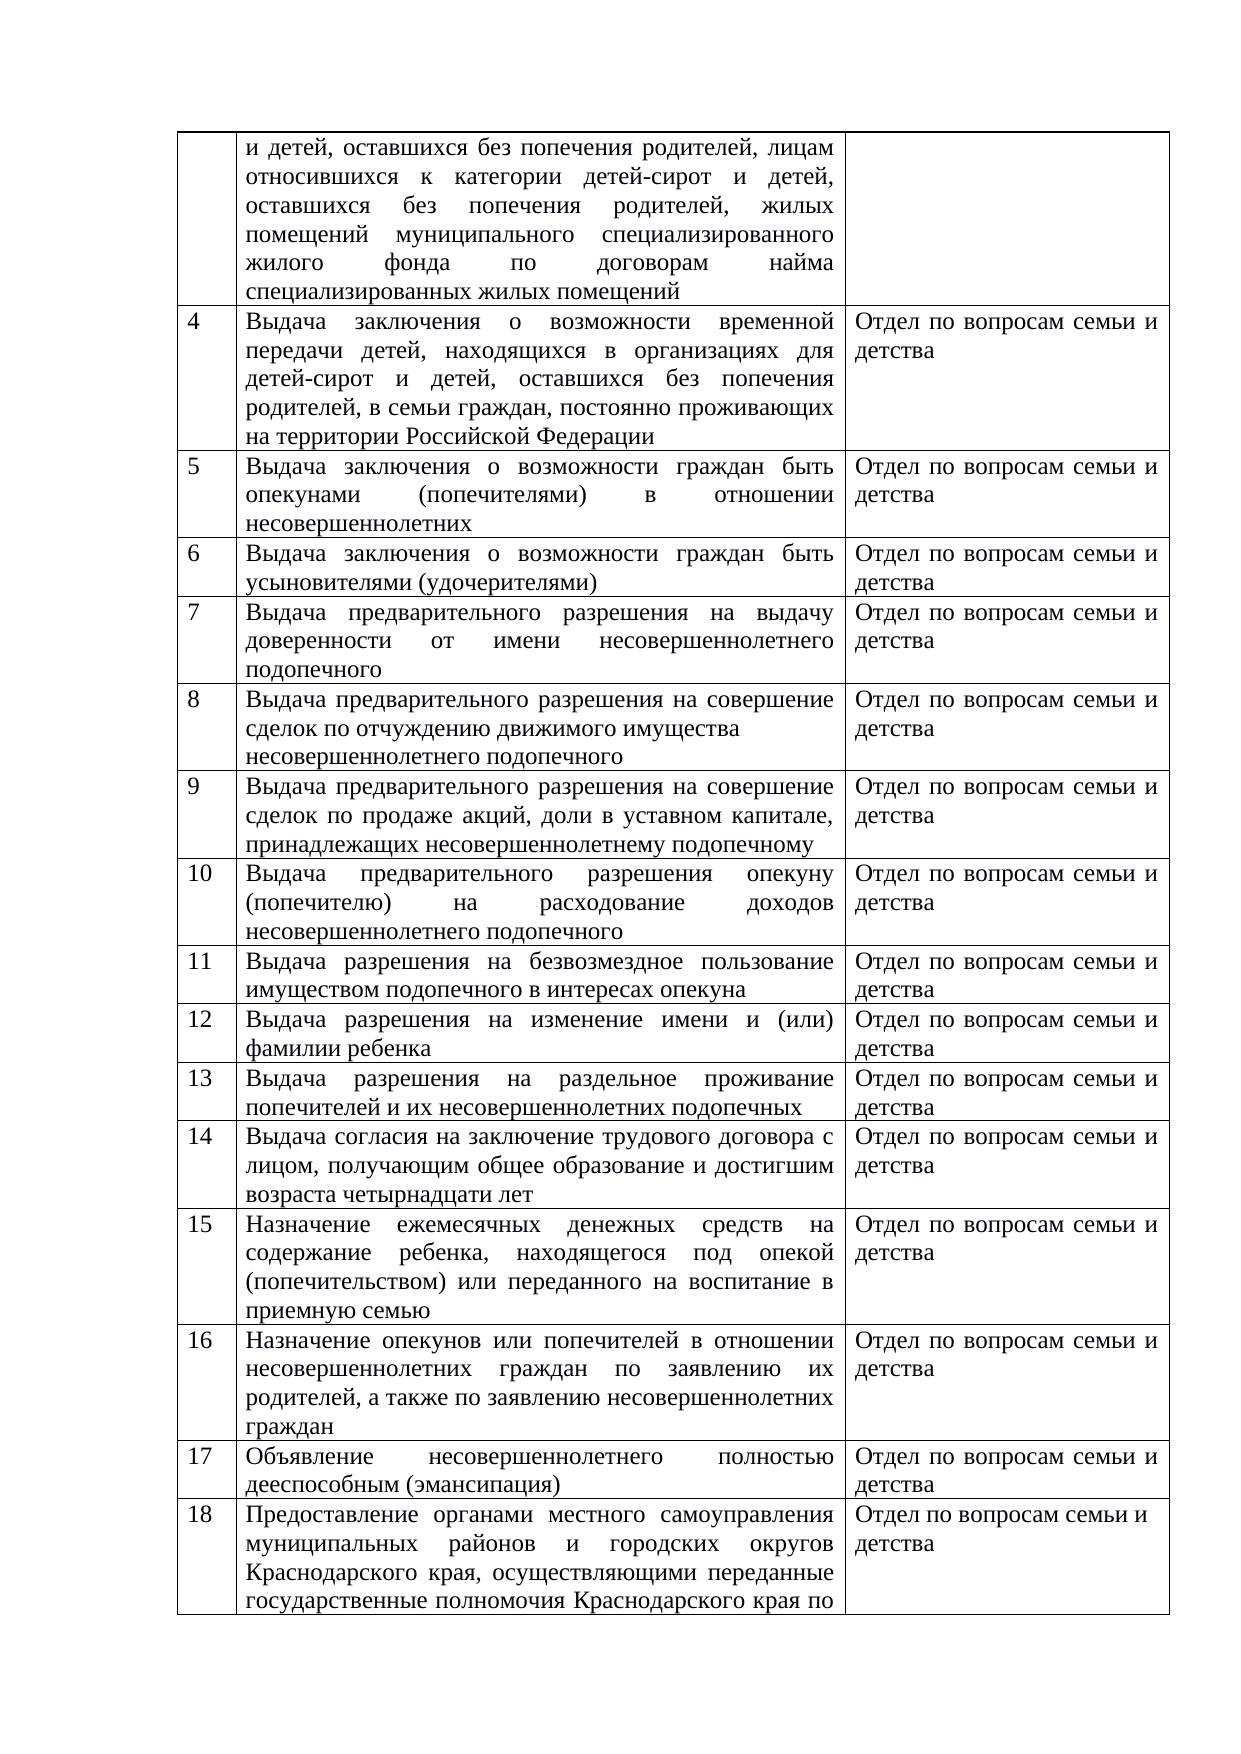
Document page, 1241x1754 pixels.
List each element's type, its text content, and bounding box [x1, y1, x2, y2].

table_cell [846, 1499, 1169, 1614]
table_cell 7 [178, 597, 236, 683]
table_cell Отдел по вопросам семьи и детства [846, 1325, 1169, 1440]
table_cell Отдел по вопросам семьи и детства [934, 538, 1169, 596]
table_cell Выдача заключения о возможности граждан быть опекунами (попечителями) в отношении несовершеннолетних [237, 451, 845, 537]
table_cell Отдел по вопросам семьи и детства [846, 451, 1169, 537]
table_cell Отдел по вопросам семьи и детства [846, 684, 1169, 770]
table_cell Выдача заключения о возможности временной передачи детей, находящихся в организациях для детей-сирот и детей, оставшихся без попечения родителей, в семьи граждан, постоянно проживающих на территории Российской Федерации [237, 306, 845, 450]
table_cell Отдел по вопросам семьи и детства [846, 771, 1169, 857]
table_cell 9 [178, 771, 236, 857]
table_cell 18 [178, 1499, 236, 1614]
table_cell Выдача предварительного разрешения на совершение сделок по отчуждению движимого имущества несовершеннолетнего подопечного [237, 684, 845, 770]
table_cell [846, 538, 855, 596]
table_cell 15 [178, 1209, 236, 1324]
table_cell Отдел по вопросам семьи и детства [934, 1004, 1169, 1062]
table_cell 4 [178, 306, 236, 450]
table_cell Выдача разрешения на раздельное проживание попечителей и их несовершеннолетних подопечных [237, 1063, 845, 1120]
table_cell Назначение опекунов или попечителей в отношении несовершеннолетних граждан по заявлению их родителей, а также по заявлению несовершеннолетних граждан [237, 1325, 845, 1440]
table_cell Отдел по вопросам семьи и детства [846, 946, 1169, 1003]
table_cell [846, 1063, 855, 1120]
table_cell 13 [178, 1063, 236, 1120]
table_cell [237, 1499, 845, 1614]
table_cell Отдел по вопросам семьи и детства [934, 1063, 1169, 1120]
table_cell Выдача предварительного разрешения на выдачу доверенности от имени несовершеннолетнего подопечного [237, 597, 845, 683]
table_cell 6 [178, 538, 236, 596]
table_cell Отдел по вопросам семьи и детства [846, 1121, 1169, 1208]
table_cell 8 [178, 684, 236, 770]
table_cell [846, 133, 1169, 305]
table_cell Выдача заключения о возможности граждан быть усыновителями (удочерителями) [237, 538, 845, 596]
table_cell 11 [178, 946, 236, 1003]
table_cell Объявление несовершеннолетнего полностью дееспособным (эмансипация) [237, 1441, 845, 1498]
table_cell Выдача предварительного разрешения опекуну (попечителю) на расходование доходов несовершеннолетнего подопечного [237, 859, 845, 945]
table_cell 5 [178, 451, 236, 537]
table_cell Выдача предварительного разрешения на совершение сделок по продаже акций, доли в уставном капитале, принадлежащих несовершеннолетнему подопечному [237, 771, 845, 857]
table_cell Отдел по вопросам семьи и детства [846, 1209, 1169, 1324]
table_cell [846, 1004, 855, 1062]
table_cell Выдача разрешения на изменение имени и (или) фамилии ребенка [237, 1004, 845, 1062]
table_cell Выдача согласия на заключение трудового договора с лицом, получающим общее образование и достигшим возраста четырнадцати лет [237, 1121, 845, 1208]
table_cell Отдел по вопросам семьи и детства [846, 306, 1169, 450]
table_cell 17 [178, 1441, 236, 1498]
table_cell Отдел по вопросам семьи и детства [846, 859, 1169, 945]
table_cell 10 [178, 859, 236, 945]
table_cell 12 [178, 1004, 236, 1062]
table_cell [237, 133, 845, 305]
table_cell 14 [178, 1121, 236, 1208]
table_cell Назначение ежемесячных денежных средств на содержание ребенка, находящегося под опекой (попечительством) или переданного на воспитание в приемную семью [237, 1209, 845, 1324]
table_cell Отдел по вопросам семьи и детства [846, 597, 1169, 683]
table_cell 16 [178, 1325, 236, 1440]
table_cell 3 [178, 133, 236, 305]
table_cell Отдел по вопросам семьи и детства [846, 1441, 1169, 1498]
table_cell Выдача разрешения на безвозмездное пользование имуществом подопечного в интересах опекуна [237, 946, 845, 1003]
